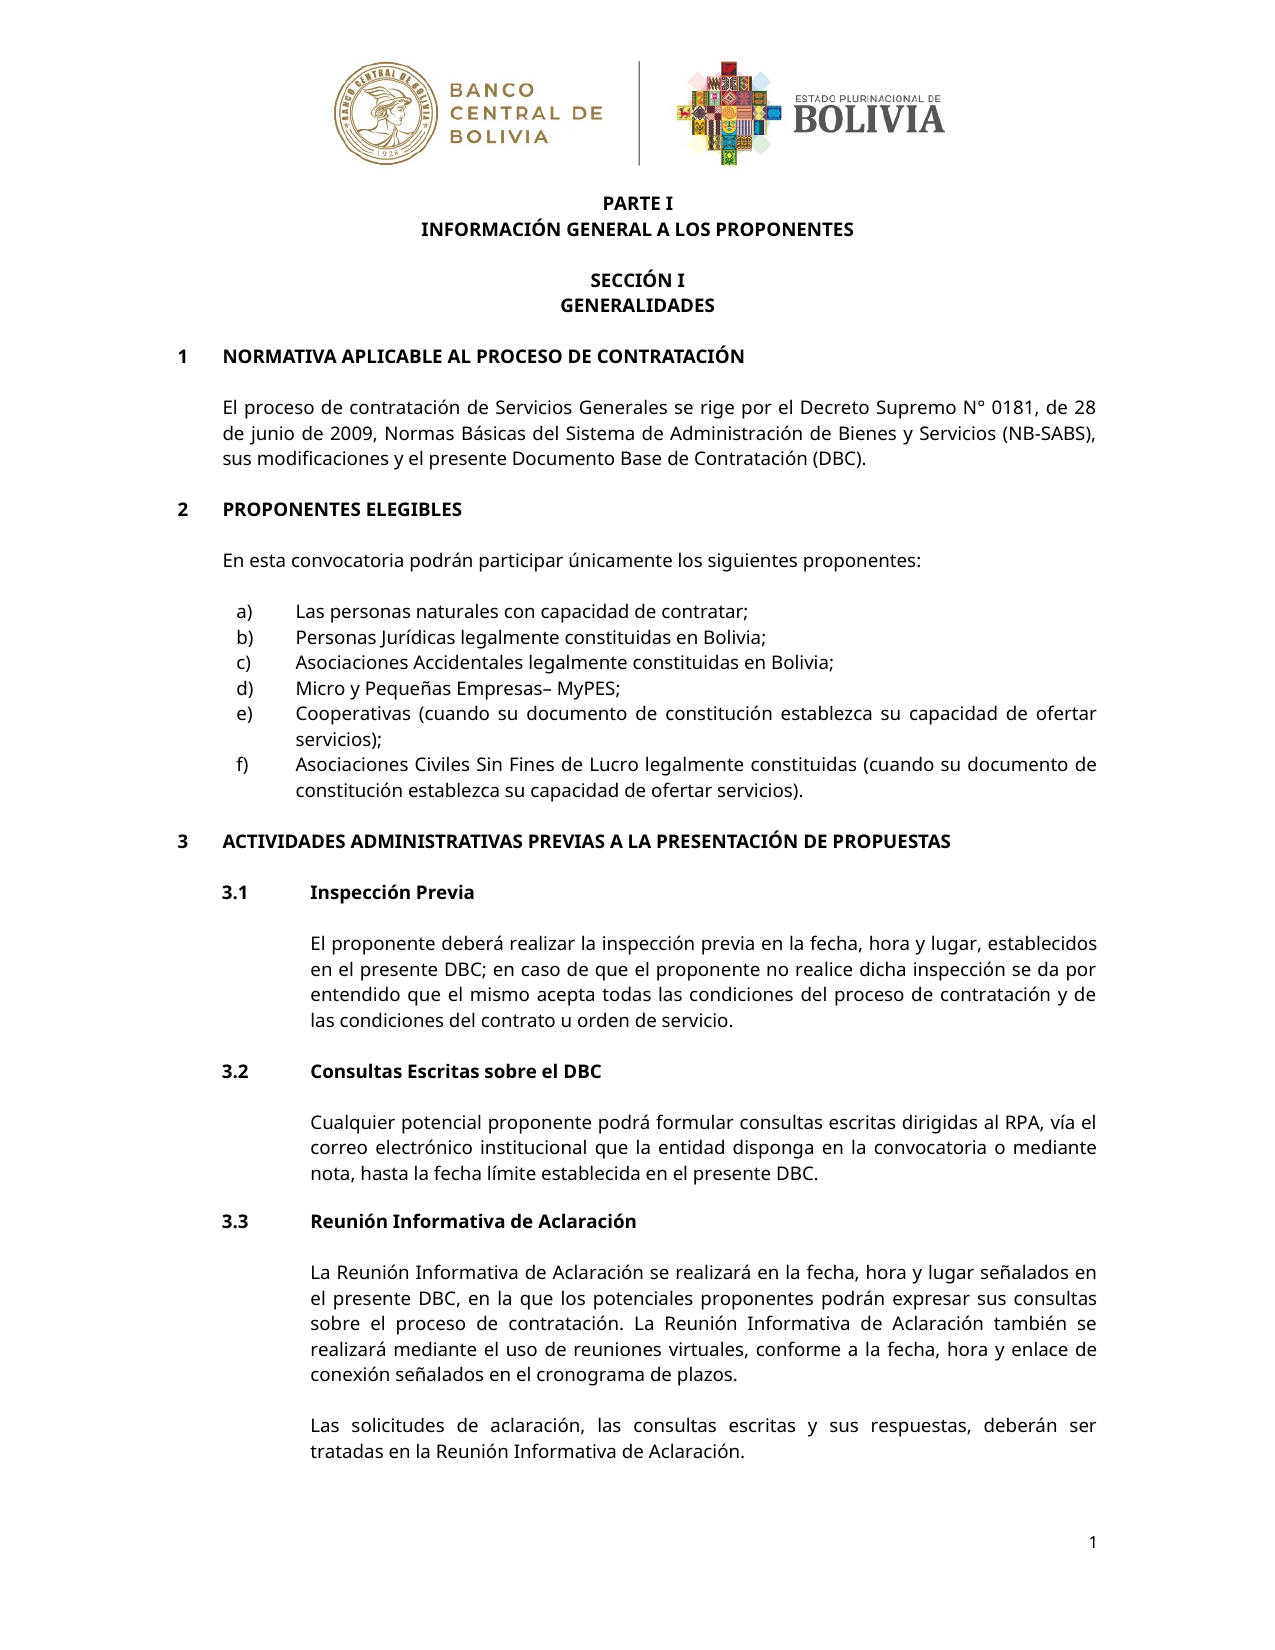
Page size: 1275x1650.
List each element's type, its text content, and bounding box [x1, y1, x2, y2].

text PARTE I [177, 148, 1098, 216]
list Asociaciones Civiles Sin Fines de Lucro legalmente constituidas (cuando su documento de constitución establezca su capacidad de ofertar servicios). [236, 752, 1098, 803]
text SECCIÓN I [177, 267, 1098, 292]
list Cualquier potencial proponente podrá formular consultas escritas dirigidas al RPA, vía el correo electrónico institucional que la entidad disponga en la convocatoria o mediante nota, hasta la fecha límite establecida en el presente DBC. [310, 1109, 1098, 1186]
list Asociaciones Accidentales legalmente constituidas en Bolivia; [236, 650, 1098, 675]
text INFORMACIÓN GENERAL A LOS PROPONENTES [177, 216, 1098, 241]
picture [3, 16, 1275, 191]
text GENERALIDADES [177, 292, 1098, 318]
list Reunión Informativa de Aclaración [222, 1208, 1098, 1234]
list Consultas Escritas sobre el DBC [222, 1058, 1098, 1083]
title NORMATIVA APLICABLE AL PROCESO DE CONTRATACIÓN [177, 343, 1098, 369]
list Personas Jurídicas legalmente constituidas en Bolivia; [236, 624, 1098, 650]
list Cooperativas (cuando su documento de constitución establezca su capacidad de ofertar servicios); [236, 701, 1098, 752]
text En esta convocatoria podrán participar únicamente los siguientes proponentes: [222, 548, 1098, 573]
title ACTIVIDADES ADMINISTRATIVAS PREVIAS A LA PRESENTACIÓN DE PROPUESTAS [177, 828, 1098, 854]
title PROPONENTES ELEGIBLES [177, 497, 1098, 522]
list Micro y Pequeñas Empresas– MyPES; [236, 675, 1098, 701]
list Las personas naturales con capacidad de contratar; [236, 599, 1098, 624]
list El proponente deberá realizar la inspección previa en la fecha, hora y lugar, establecidos en el presente DBC; en caso de que el proponente no realice dicha inspección se da por entendido que el mismo acepta todas las condiciones del proceso de contratación y de las condiciones del contrato u orden de servicio. [310, 930, 1098, 1032]
list La Reunión Informativa de Aclaración se realizará en la fecha, hora y lugar señalados en el presente DBC, en la que los potenciales proponentes podrán expresar sus consultas sobre el proceso de contratación. La Reunión Informativa de Aclaración también se realizará mediante el uso de reuniones virtuales, conforme a la fecha, hora y enlace de conexión señalados en el cronograma de plazos. [310, 1259, 1098, 1387]
list Las solicitudes de aclaración, las consultas escritas y sus respuestas, deberán ser tratadas en la Reunión Informativa de Aclaración. [310, 1412, 1098, 1463]
text El proceso de contratación de Servicios Generales se rige por el Decreto Supremo N° 0181, de 28 de junio de 2009, Normas Básicas del Sistema de Administración de Bienes y Servicios (NB-SABS), sus modificaciones y el presente Documento Base de Contratación (DBC). [222, 394, 1098, 471]
list Inspección Previa [222, 879, 1098, 905]
